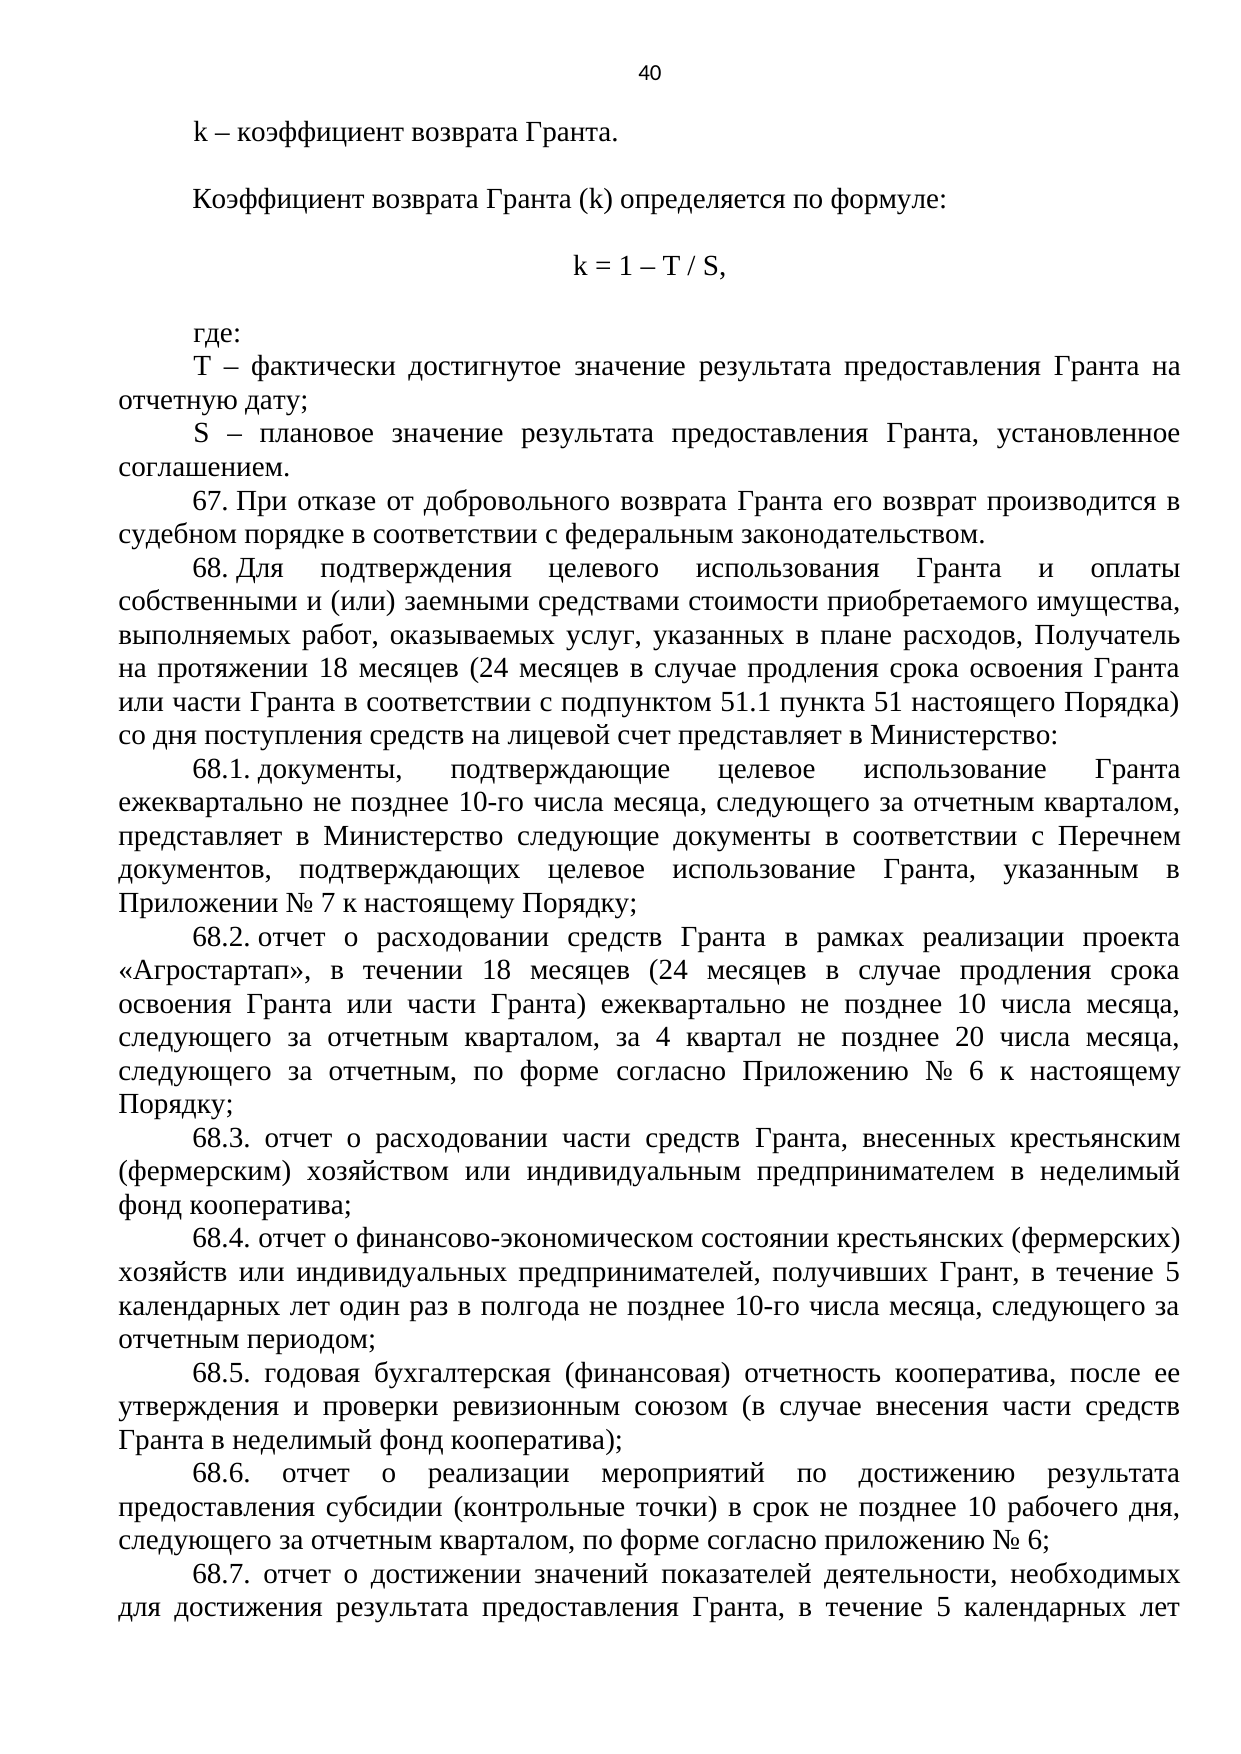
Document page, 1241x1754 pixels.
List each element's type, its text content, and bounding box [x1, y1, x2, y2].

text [118, 1556, 1181, 1623]
text 68.2. отчет о расходовании средств Гранта в рамках реализации проекта «Агростартап», в течении 18 месяцев (24 месяцев в случае продления срока освоения Гранта или части Гранта) ежеквартально не позднее 10 числа месяца, следующего за отчетным кварталом, за 4 квартал не позднее 20 числа месяца, следующего за отчетным, по форме согласно Приложению № 6 к настоящему Порядку; [118, 919, 1181, 1120]
text 68.5. годовая бухгалтерская (финансовая) отчетность кооператива, после ее утверждения и проверки ревизионным союзом (в случае внесения части средств Гранта в неделимый фонд кооператива); [118, 1355, 1181, 1455]
text Коэффициент возврата Гранта (k) определяется по формуле: [118, 181, 1181, 214]
text k = 1 – Т / S, [655, 248, 1181, 281]
text 68. Для подтверждения целевого использования Гранта и оплаты собственными и (или) заемными средствами стоимости приобретаемого имущества, выполняемых работ, оказываемых услуг, указанных в плане расходов, Получатель на протяжении 18 месяцев (24 месяцев в случае продления срока освоения Гранта или части Гранта в соответствии с подпунктом 51.1 пункта 51 настоящего Порядка) со дня поступления средств на лицевой счет представляет в Министерство: [118, 550, 1181, 751]
text 68.4. отчет о финансово-экономическом состоянии крестьянских (фермерских) хозяйств или индивидуальных предпринимателей, получивших Грант, в течение 5 календарных лет один раз в полгода не позднее 10-го числа месяца, следующего за отчетным периодом; [118, 1221, 1181, 1355]
text k = 1 – Т / S, [118, 248, 640, 281]
text 68.6. отчет о реализации мероприятий по достижению результата предоставления субсидии (контрольные точки) в срок не позднее 10 рабочего дня, следующего за отчетным кварталом, по форме согласно приложению № 6; [118, 1455, 1181, 1556]
text S – плановое значение результата предоставления Гранта, установленное соглашением. [118, 416, 1181, 483]
text k – коэффициент возврата Гранта. [229, 114, 1181, 147]
text k – коэффициент возврата Гранта. [118, 114, 215, 147]
text 68.1. документы, подтверждающие целевое использование Гранта ежеквартально не позднее 10-го числа месяца, следующего за отчетным кварталом, представляет в Министерство следующие документы в соответствии с Перечнем документов, подтверждающих целевое использование Гранта, указанным в Приложении № 7 к настоящему Порядку; [118, 818, 1181, 919]
text где: [118, 315, 1181, 348]
text 68.1. документы, подтверждающие целевое использование Гранта ежеквартально не позднее 10-го числа месяца, следующего за отчетным кварталом, представляет в Министерство следующие документы в соответствии с Перечнем документов, подтверждающих целевое использование Гранта, указанным в Приложении № 7 к настоящему Порядку; [118, 751, 1181, 818]
text 68.3. отчет о расходовании части средств Гранта, внесенных крестьянским (фермерским) хозяйством или индивидуальным предпринимателем в неделимый фонд кооператива; [118, 1120, 1181, 1221]
text 67. При отказе от добровольного возврата Гранта его возврат производится в судебном порядке в соответствии с федеральным законодательством. [118, 483, 1181, 550]
text T – фактически достигнутое значение результата предоставления Гранта на отчетную дату; [118, 348, 1181, 416]
